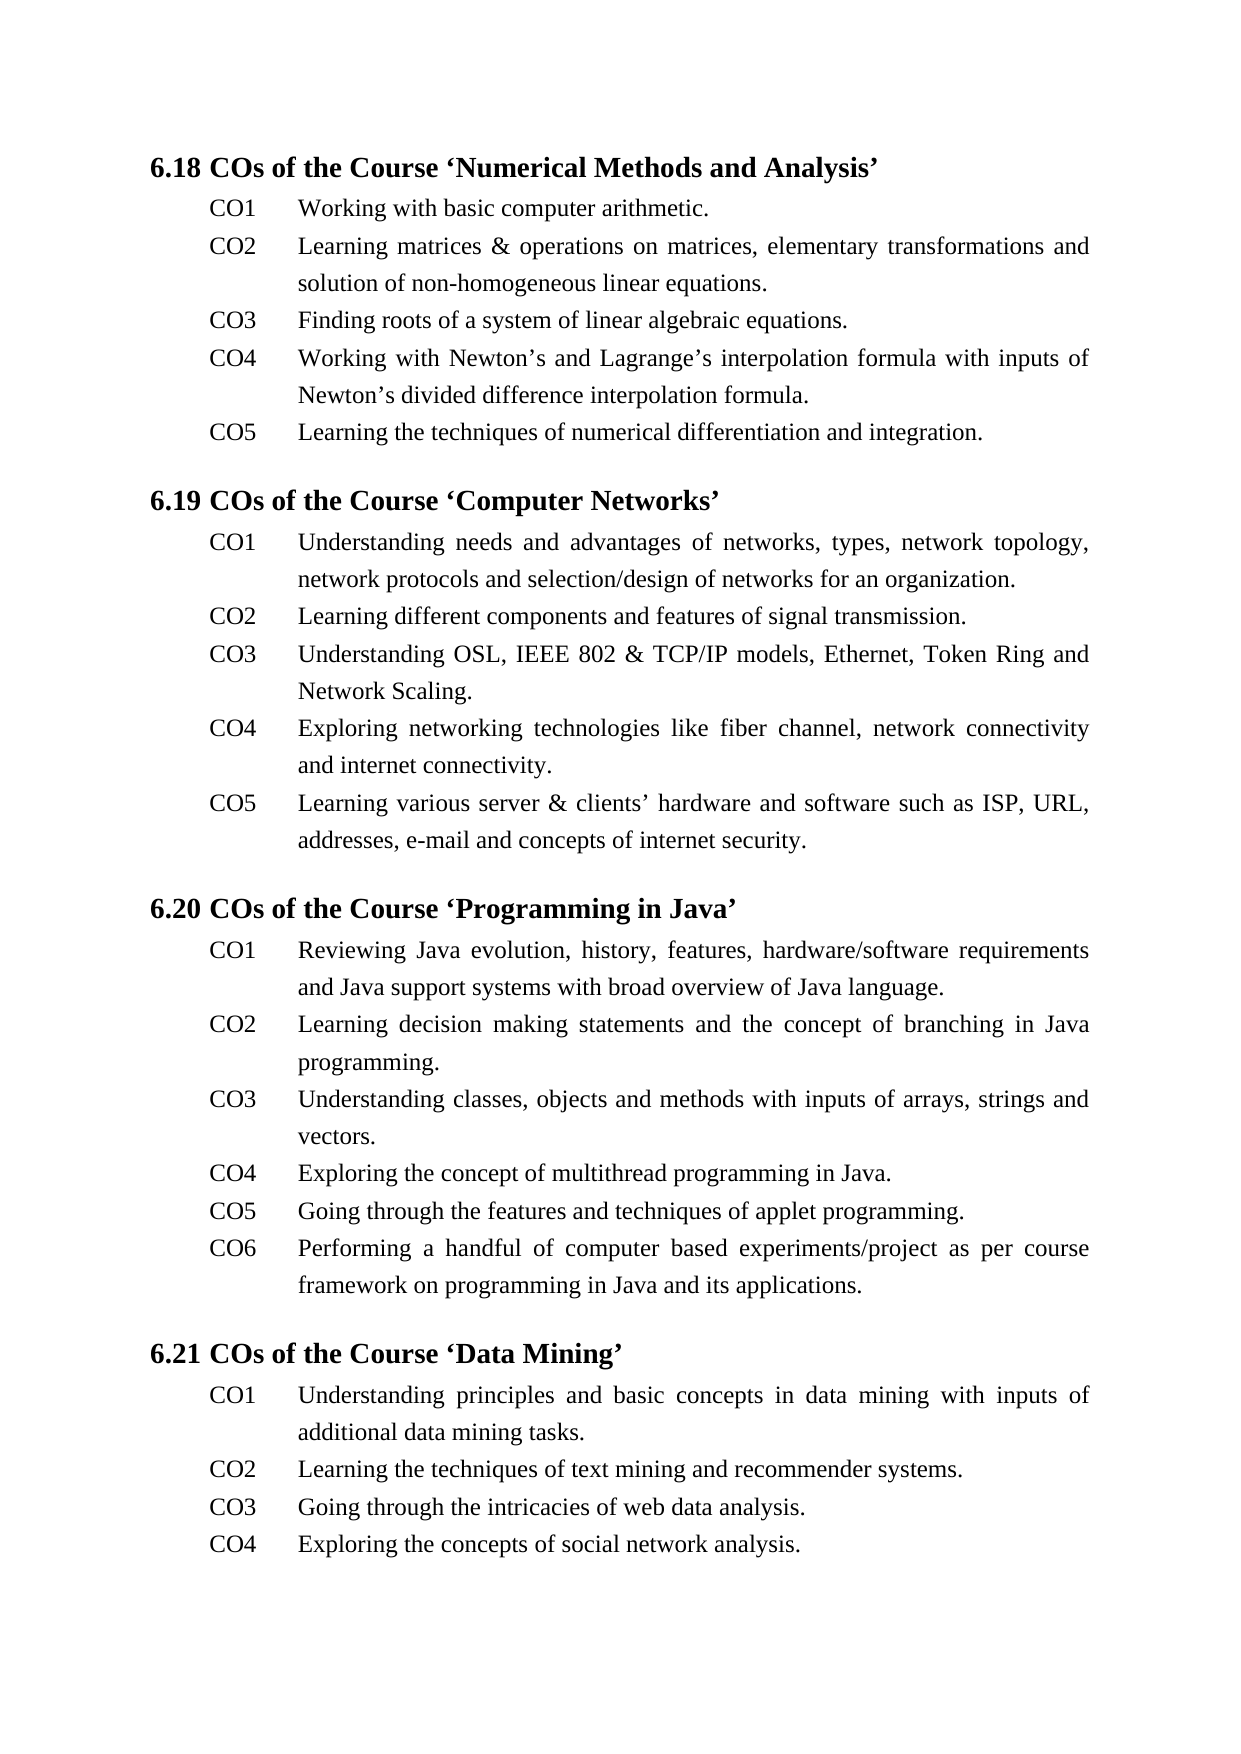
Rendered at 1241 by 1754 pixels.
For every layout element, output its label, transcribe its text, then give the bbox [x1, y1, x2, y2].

list Learning the techniques of text mining and recommender systems. [209, 1454, 1090, 1483]
list Exploring the concept of multithread programming in Java. [209, 1158, 1090, 1187]
list Going through the intricacies of web data analysis. [209, 1492, 1090, 1521]
list Reviewing Java evolution, history, features, hardware/software requirements and Java support systems with broad overview of Java language. [209, 935, 1090, 1001]
list Exploring networking technologies like fiber channel, network connectivity and internet connectivity. [209, 713, 1090, 779]
list Exploring the concepts of social network analysis. [209, 1529, 1090, 1558]
list COs of the Course ‘Programming in Java’ [150, 891, 1090, 925]
list Understanding classes, objects and methods with inputs of arrays, strings and vectors. [209, 1084, 1090, 1150]
list Learning the techniques of numerical differentiation and integration. [209, 417, 1090, 446]
list Learning different components and features of signal transmission. [209, 601, 1090, 630]
list Learning decision making statements and the concept of branching in Java programming. [209, 1009, 1090, 1075]
list Understanding OSL, IEEE 802 & TCP/IP models, Ethernet, Token Ring and Network Scaling. [209, 639, 1090, 705]
list Working with basic computer arithmetic. [209, 193, 1090, 222]
list Understanding principles and basic concepts in data mining with inputs of additional data mining tasks. [209, 1380, 1090, 1446]
list Learning various server & clients’ hardware and software such as ISP, URL, addresses, e-mail and concepts of internet security. [209, 788, 1090, 854]
list Finding roots of a system of linear algebraic equations. [209, 305, 1090, 334]
list Understanding needs and advantages of networks, types, network topology, network protocols and selection/design of networks for an organization. [209, 527, 1090, 593]
list COs of the Course ‘Computer Networks’ [150, 483, 1090, 517]
list COs of the Course ‘Data Mining’ [150, 1336, 1090, 1370]
list Going through the features and techniques of applet programming. [209, 1196, 1090, 1224]
list Working with Newton’s and Lagrange’s interpolation formula with inputs of Newton’s divided difference interpolation formula. [209, 343, 1090, 409]
list Learning matrices & operations on matrices, elementary transformations and solution of non-homogeneous linear equations. [209, 231, 1090, 297]
list Performing a handful of computer based experiments/project as per course framework on programming in Java and its applications. [209, 1233, 1090, 1299]
list COs of the Course ‘Numerical Methods and Analysis’ [150, 150, 1090, 183]
